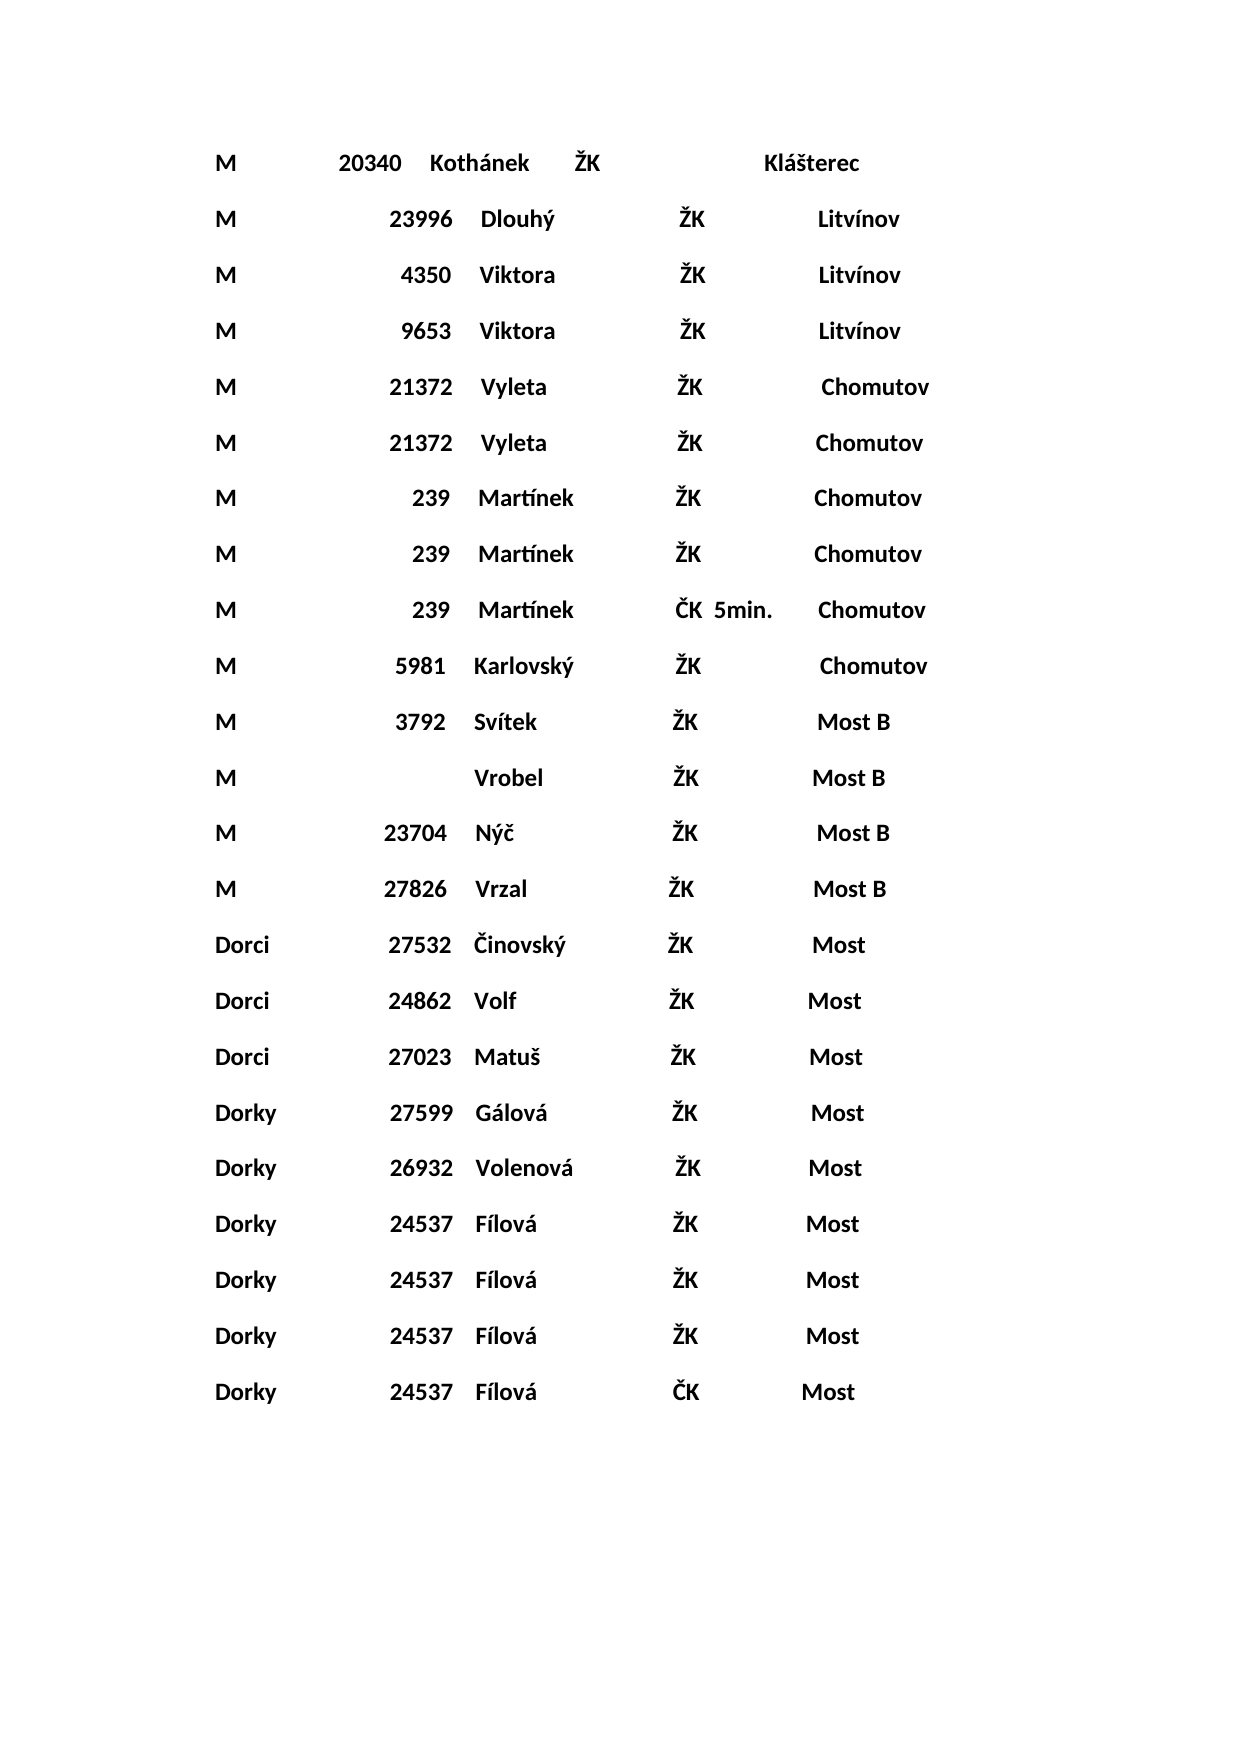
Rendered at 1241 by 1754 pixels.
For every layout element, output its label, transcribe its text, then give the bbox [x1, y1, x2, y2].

text Dorky 24537 Fílová ČK Most [215, 1376, 1093, 1406]
text M 239 Martínek ŽK Chomutov [215, 538, 1093, 569]
text M 5981 Karlovský ŽK Chomutov [215, 650, 1093, 681]
text Dorci 27023 Matuš ŽK Most [215, 1041, 1093, 1071]
text M 239 Martínek ŽK Chomutov [215, 483, 1093, 513]
text M 239 Martínek ČK 5min. Chomutov [215, 594, 1093, 625]
text Dorky 24537 Fílová ŽK Most [215, 1320, 1093, 1351]
text Dorky 24537 Fílová ŽK Most [215, 1264, 1093, 1295]
text M 3792 Svítek ŽK Most B [215, 706, 1093, 736]
text M 21372 Vyleta ŽK Chomutov [215, 427, 1093, 457]
text M Vrobel ŽK Most B [215, 762, 1093, 792]
text M 9653 Viktora ŽK Litvínov [215, 315, 1093, 346]
text M 4350 Viktora ŽK Litvínov [215, 259, 1093, 290]
text M 23996 Dlouhý ŽK Litvínov [215, 203, 1093, 234]
text M 27826 Vrzal ŽK Most B [215, 873, 1093, 904]
text Dorky 27599 Gálová ŽK Most [215, 1097, 1093, 1127]
text M 20340 Kothánek ŽK Klášterec [215, 148, 1093, 178]
text M 21372 Vyleta ŽK Chomutov [215, 371, 1093, 401]
text Dorky 24537 Fílová ŽK Most [215, 1208, 1093, 1239]
text Dorci 24862 Volf ŽK Most [215, 985, 1093, 1016]
text Dorci 27532 Činovský ŽK Most [215, 929, 1093, 960]
text Dorky 26932 Volenová ŽK Most [215, 1153, 1093, 1183]
text M 23704 Nýč ŽK Most B [215, 818, 1093, 848]
